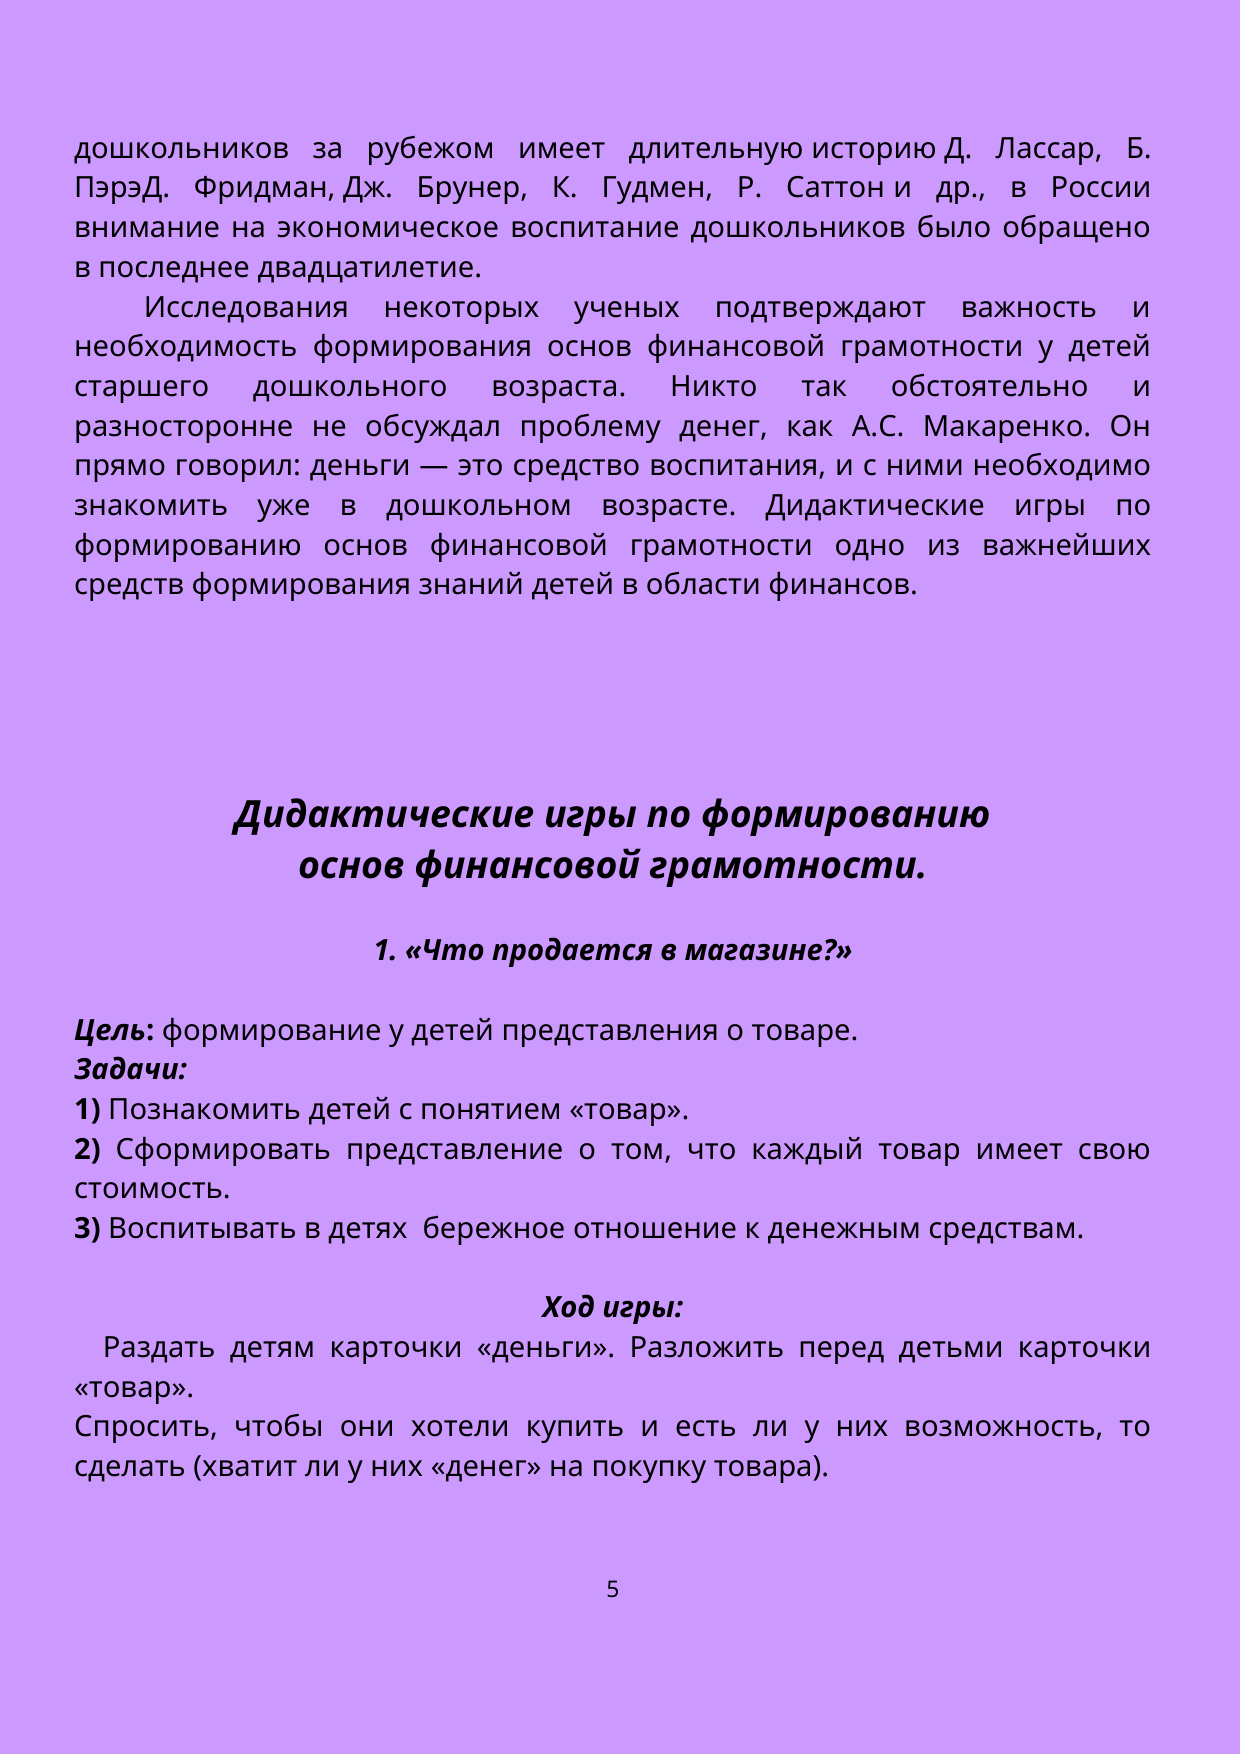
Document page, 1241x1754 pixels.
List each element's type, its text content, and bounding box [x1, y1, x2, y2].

text Цель: формирование у детей представления о товаре. [74, 1009, 1152, 1048]
text Дидактические игры по формированию [74, 788, 1152, 839]
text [74, 127, 1152, 286]
text Раздать детям карточки «деньги». Разложить перед детьми карточки «товар». [74, 1326, 1152, 1406]
text Ход игры: [74, 1287, 1152, 1326]
text Задачи: [74, 1048, 1152, 1088]
text основ финансовой грамотности. [74, 839, 1152, 890]
text 1. «Что продается в магазине?» [74, 929, 1152, 969]
text 1) Познакомить детей с понятием «товар». [74, 1088, 1152, 1128]
text 2) Сформировать представление о том, что каждый товар имеет свою стоимость. [74, 1128, 1152, 1207]
text 3) Воспитывать в детях бережное отношение к денежным средствам. [74, 1207, 1152, 1247]
text Спросить, чтобы они хотели купить и есть ли у них возможность, то сделать (хватит ли у них «денег» на покупку товара). [74, 1406, 1152, 1485]
text Исследования некоторых ученых подтверждают важность и необходимость формирования основ финансовой грамотности у детей старшего дошкольного возраста. Никто так обстоятельно и разносторонне не обсуждал проблему денег, как А.С. Макаренко. Он прямо говорил: деньги — это средство воспитания, и с ними необходимо знакомить уже в дошкольном возрасте. Дидактические игры по формированию основ финансовой грамотности одно из важнейших средств формирования знаний детей в области финансов. [74, 286, 1152, 603]
